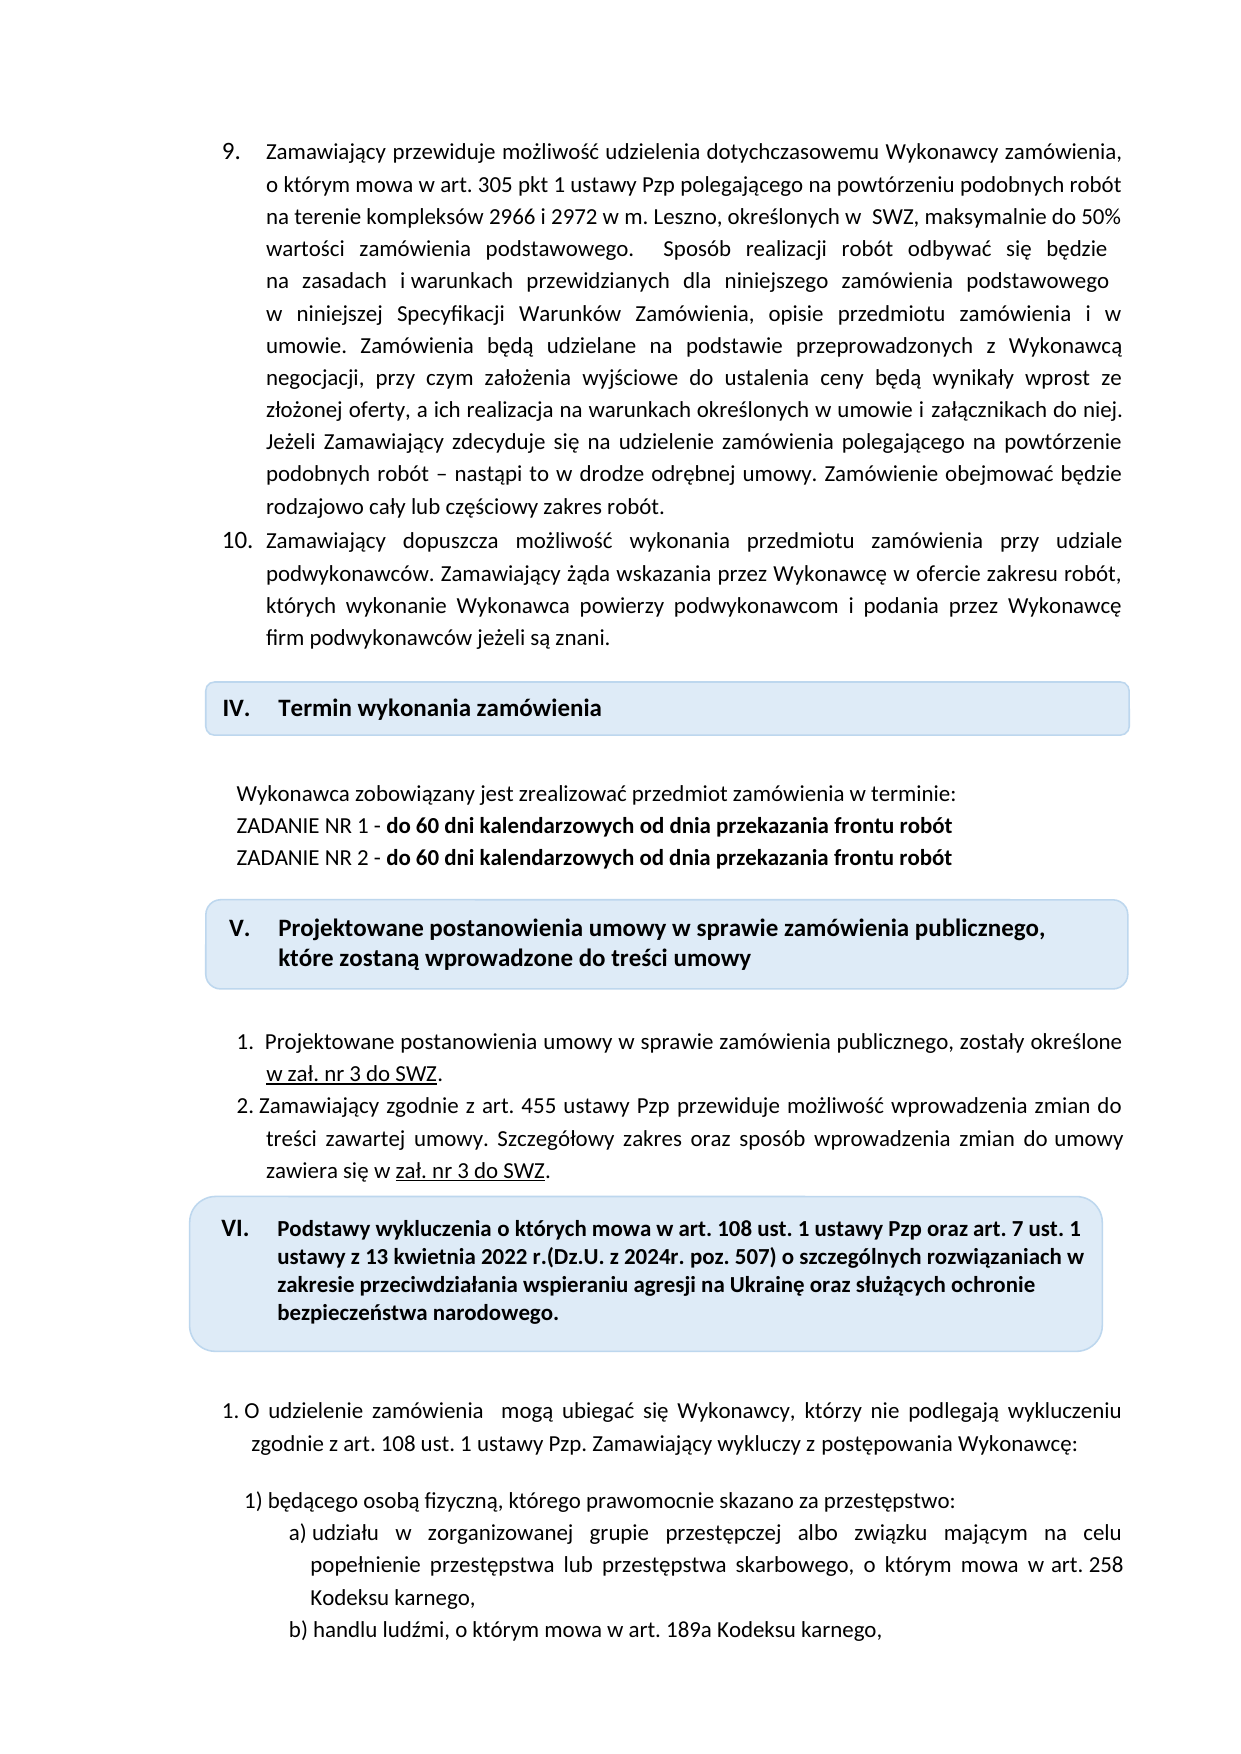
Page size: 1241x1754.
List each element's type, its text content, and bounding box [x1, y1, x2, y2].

list udziału w zorganizowanej grupie przestępczej albo związku mającym na celu popełnienie przestępstwa lub przestępstwa skarbowego, o którym mowa w art. 258 Kodeksu karnego, [289, 1518, 1123, 1611]
list ZADANIE NR 1 - do 60 dni kalendarzowych od dnia przekazania frontu robót [236, 811, 1123, 839]
list O udzielenie zamówienia mogą ubiegać się Wykonawcy, którzy nie podlegają wykluczeniu zgodnie z art. 108 ust. 1 ustawy Pzp. Zamawiający wykluczy z postępowania Wykonawcę: [222, 1397, 1123, 1457]
list Zamawiający zgodnie z art. 455 ustawy Pzp przewiduje możliwość wprowadzenia zmian do treści zawartej umowy. Szczegółowy zakres oraz sposób wprowadzenia zmian do umowy zawiera się w zał. nr 3 do SWZ. [236, 1091, 1123, 1184]
list będącego osobą fizyczną, którego prawomocnie skazano za przestępstwo: [244, 1486, 1123, 1514]
list Projektowane postanowienia umowy w sprawie zamówienia publicznego, zostały określone w zał. nr 3 do SWZ. [236, 987, 1123, 1087]
list Zamawiający przewiduje możliwość udzielenia dotychczasowemu Wykonawcy zamówienia, o którym mowa w art. 305 pkt 1 ustawy Pzp polegającego na powtórzeniu podobnych robót na terenie kompleksów 2966 i 2972 w m. Leszno, określonych w SWZ, maksymalnie do 50% wartości zamówienia podstawowego. Sposób realizacji robót odbywać się będzie na zasadach i warunkach przewidzianych dla niniejszego zamówienia podstawowego w niniejszej Specyfikacji Warunków Zamówienia, opisie przedmiotu zamówienia i w umowie. Zamówienia będą udzielane na podstawie przeprowadzonych z Wykonawcą negocjacji, przy czym założenia wyjściowe do ustalenia ceny będą wynikały wprost ze złożonej oferty, a ich realizacja na warunkach określonych w umowie i załącznikach do niej. Jeżeli Zamawiający zdecyduje się na udzielenie zamówienia polegającego na powtórzenie podobnych robót – nastąpi to w drodze odrębnej umowy. Zamówienie obejmować będzie rodzajowo cały lub częściowy zakres robót. [222, 135, 1123, 520]
list Zamawiający dopuszcza możliwość wykonania przedmiotu zamówienia przy udziale podwykonawców. Zamawiający żąda wskazania przez Wykonawcę w ofercie zakresu robót, których wykonanie Wykonawca powierzy podwykonawcom i podania przez Wykonawcę firm podwykonawców jeżeli są znani. [222, 524, 1123, 651]
text Wykonawca zobowiązany jest zrealizować przedmiot zamówienia w terminie: [236, 779, 1123, 807]
text ZADANIE NR 2 - do 60 dni kalendarzowych od dnia przekazania frontu robót [236, 843, 1123, 871]
list handlu ludźmi, o którym mowa w art. 189a Kodeksu karnego, [289, 1615, 1123, 1643]
